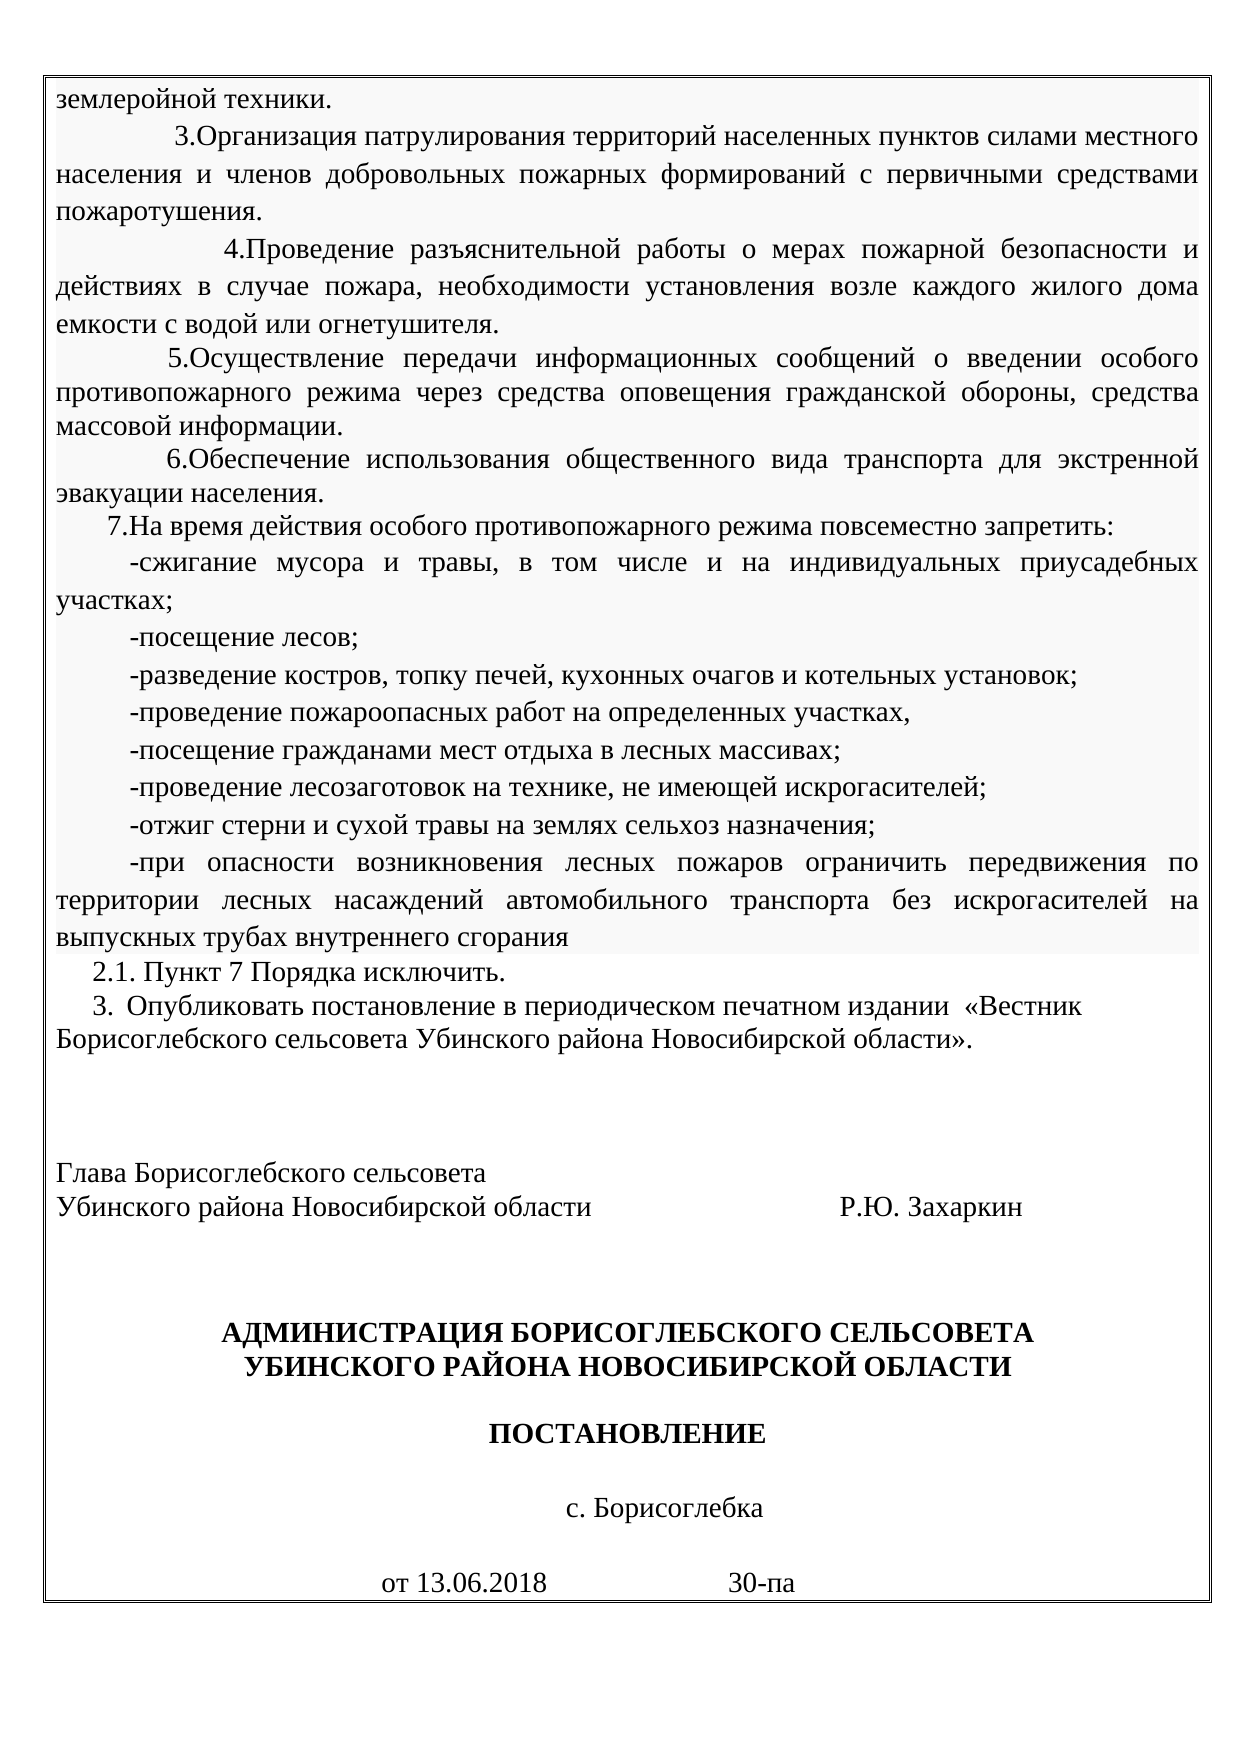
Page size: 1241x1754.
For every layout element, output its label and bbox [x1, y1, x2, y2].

table_header [46, 78, 1209, 1599]
